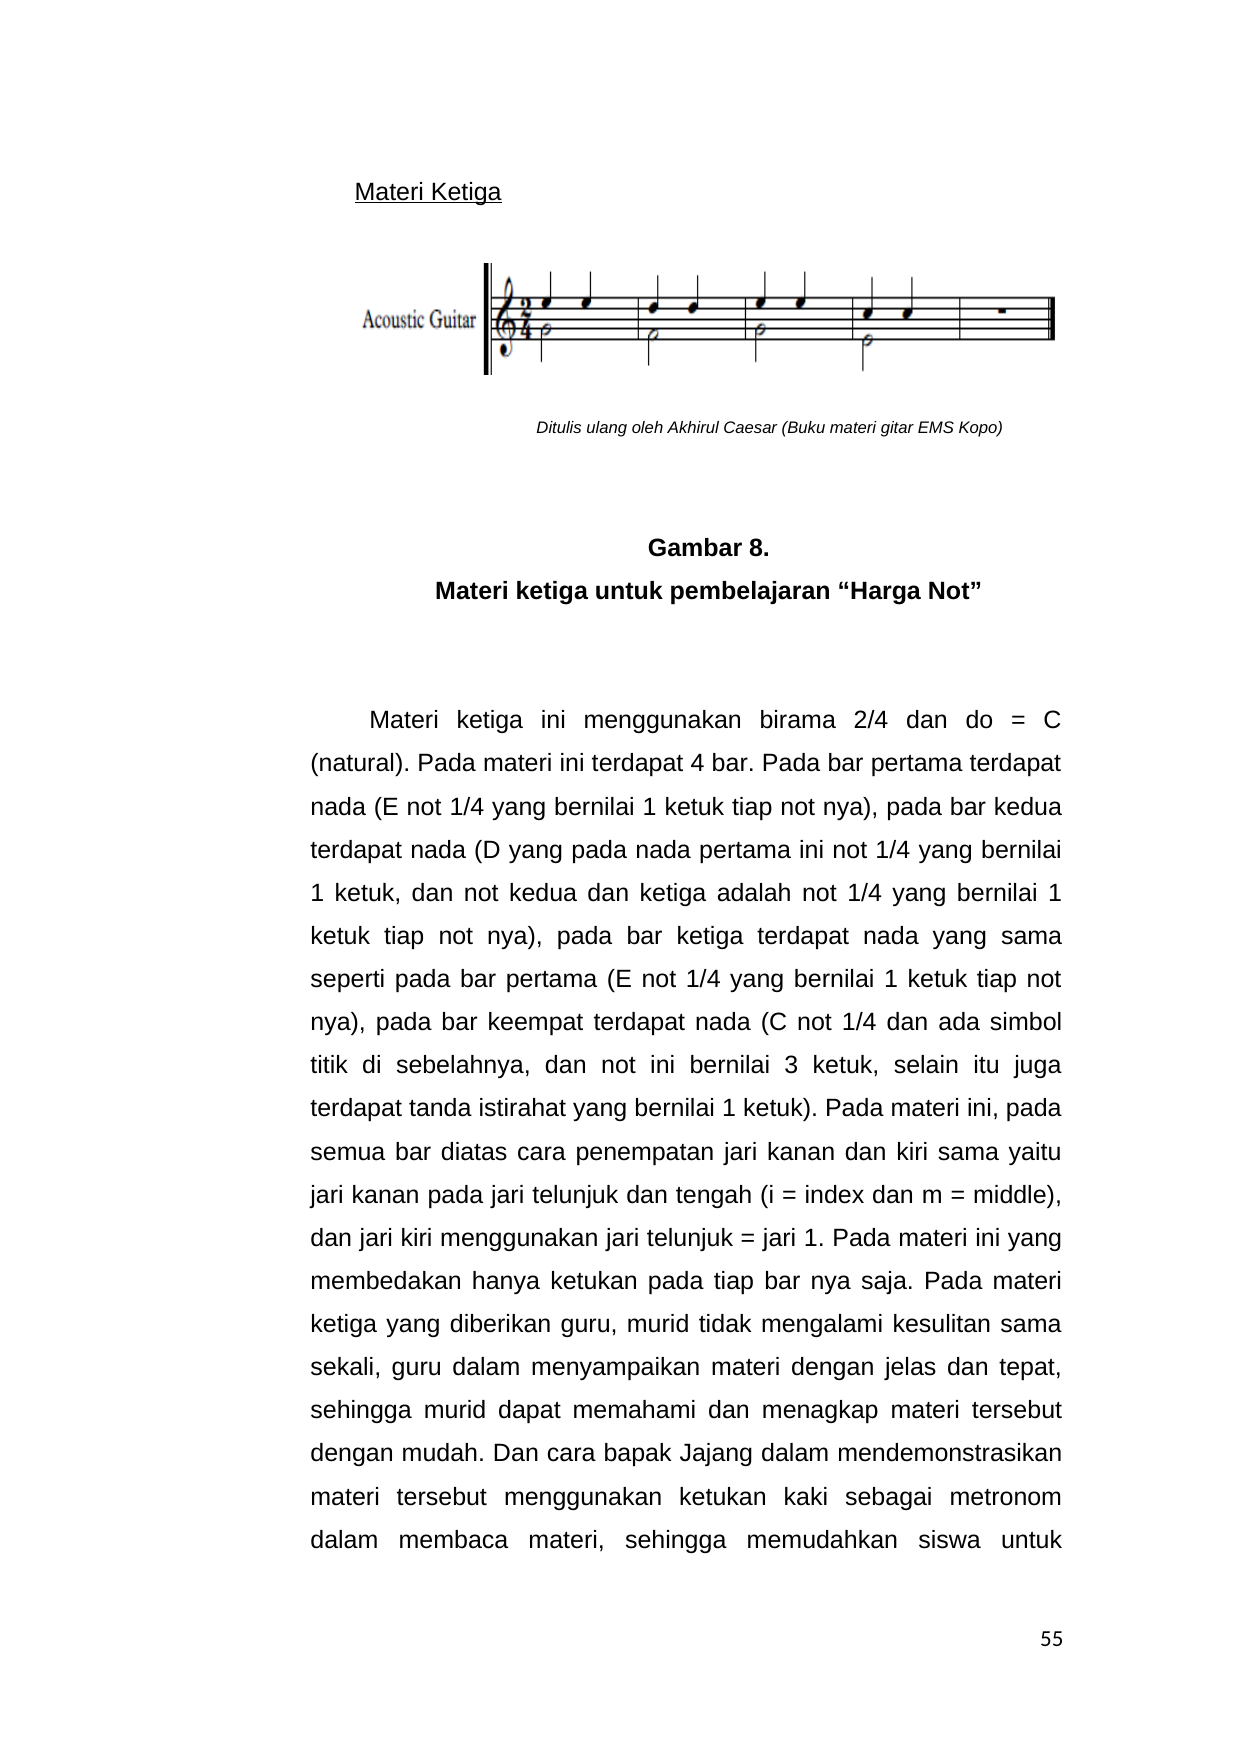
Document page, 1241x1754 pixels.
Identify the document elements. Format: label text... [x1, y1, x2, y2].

list Materi ketiga untuk pembelajaran “Harga Not” [295, 576, 1063, 604]
text Ditulis ulang oleh Akhirul Caesar (Buku materi gitar EMS Kopo) [461, 418, 1063, 437]
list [310, 705, 1063, 1553]
picture [354, 263, 1063, 375]
list Materi Ketiga [295, 177, 1063, 206]
list Gambar 8. [295, 533, 1063, 561]
